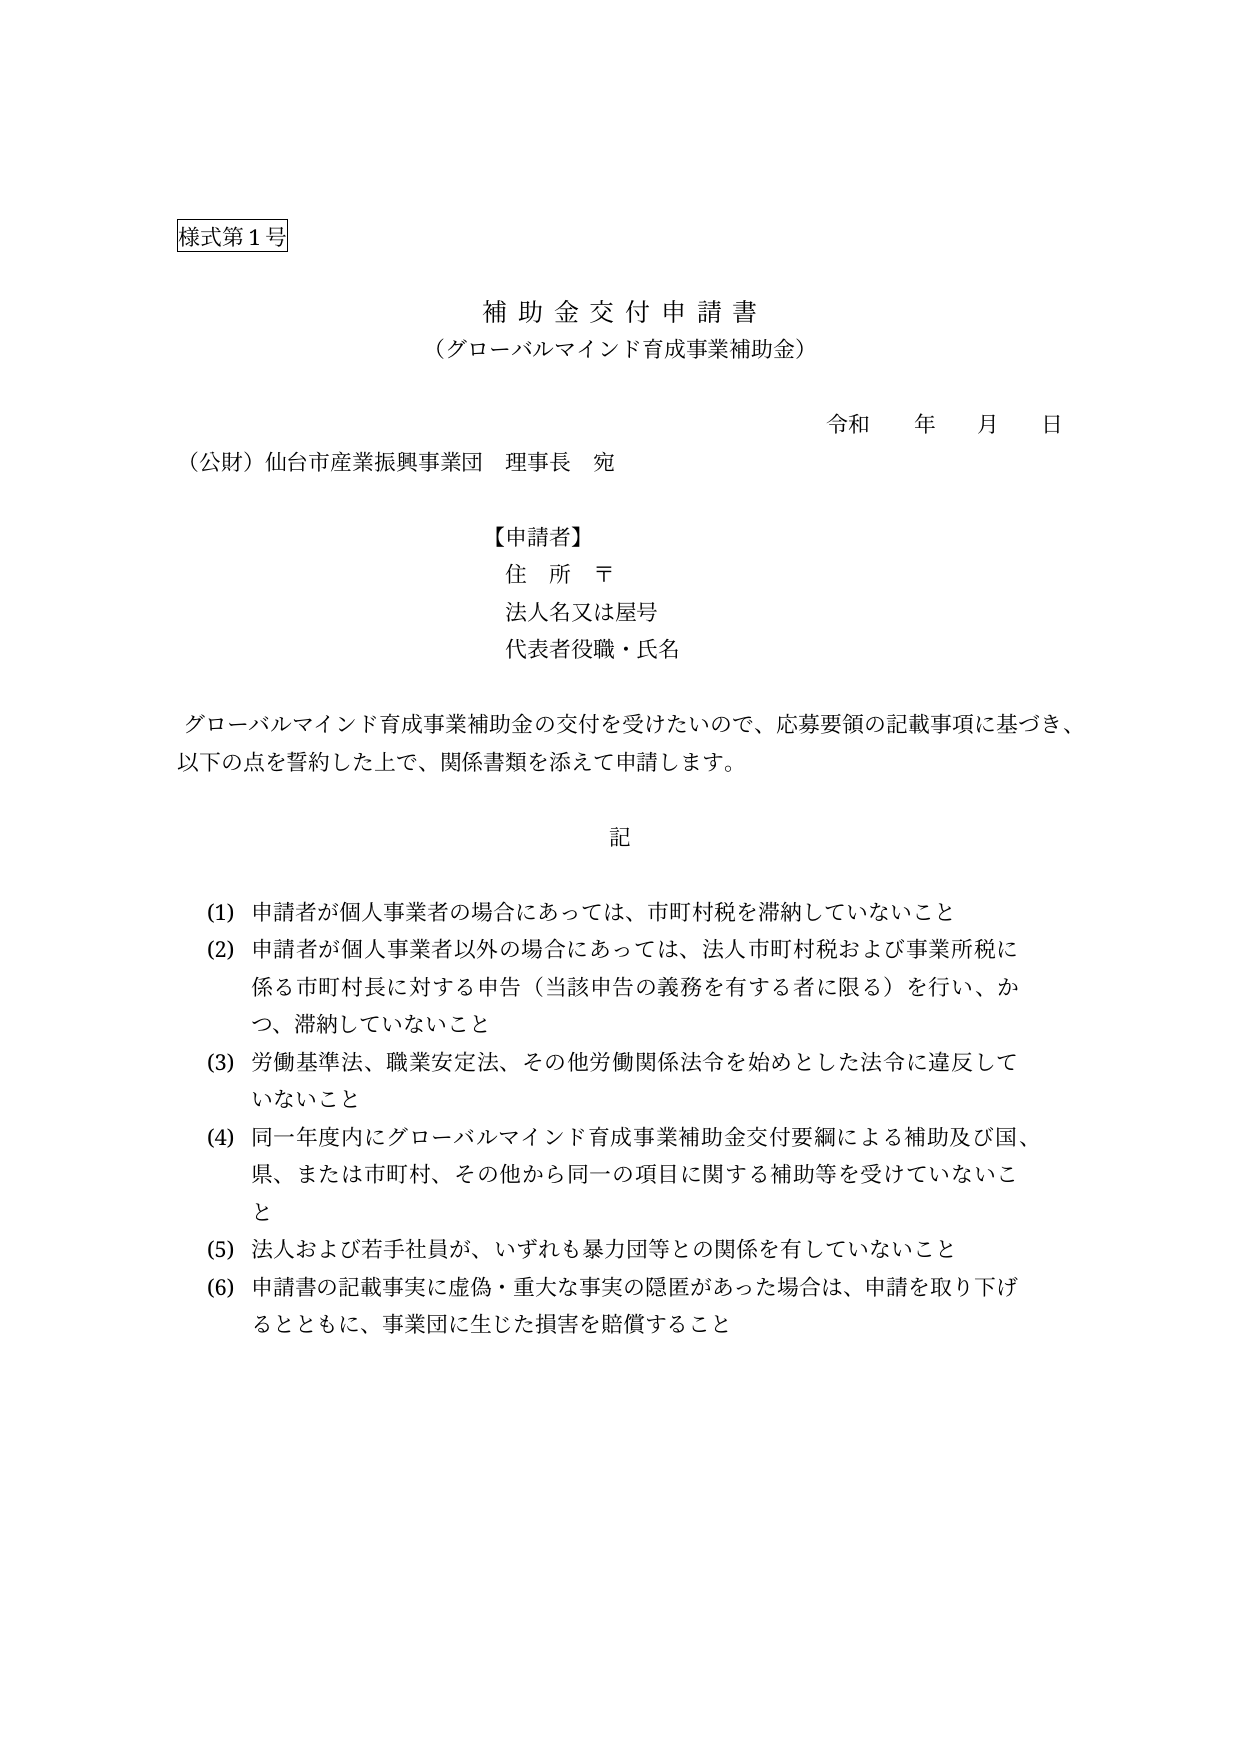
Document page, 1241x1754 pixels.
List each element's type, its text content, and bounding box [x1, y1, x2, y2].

text 補助金交付申請書 [177, 292, 1063, 329]
list 労働基準法、職業安定法、その他労働関係法令を始めとした法令に違反していないこと [207, 1042, 1019, 1117]
list 申請書の記載事実に虚偽・重大な事実の隠匿があった場合は、申請を取り下げるとともに、事業団に生じた損害を賠償すること [207, 1267, 1019, 1342]
text （公財）仙台市産業振興事業団 理事長 宛 [177, 442, 1063, 479]
list 法人および若手社員が、いずれも暴力団等との関係を有していないこと [207, 1229, 1019, 1267]
text 様式第1号 [177, 217, 1063, 254]
list 申請者が個人事業者の場合にあっては、市町村税を滞納していないこと [207, 892, 1019, 929]
text 代表者役職・氏名 [418, 629, 1063, 667]
text （グローバルマインド育成事業補助金） [177, 329, 1063, 367]
subtitle 記 [177, 817, 1063, 854]
list 同一年度内にグローバルマインド育成事業補助金交付要綱による補助及び国、県、または市町村、その他から同一の項目に関する補助等を受けていないこと [207, 1117, 1019, 1229]
text グローバルマインド育成事業補助金の交付を受けたいので、応募要領の記載事項に基づき、以下の点を誓約した上で、関係書類を添えて申請します。 [177, 704, 1063, 779]
text 住 所 〒 [418, 554, 1063, 592]
text 法人名又は屋号 [418, 592, 1063, 629]
list 申請者が個人事業者以外の場合にあっては、法人市町村税および事業所税に係る市町村長に対する申告（当該申告の義務を有する者に限る）を行い、かつ、滞納していないこと [207, 929, 1019, 1042]
text 【申請者】 [177, 517, 1063, 554]
text 令和 年 月 日 [177, 404, 1063, 442]
